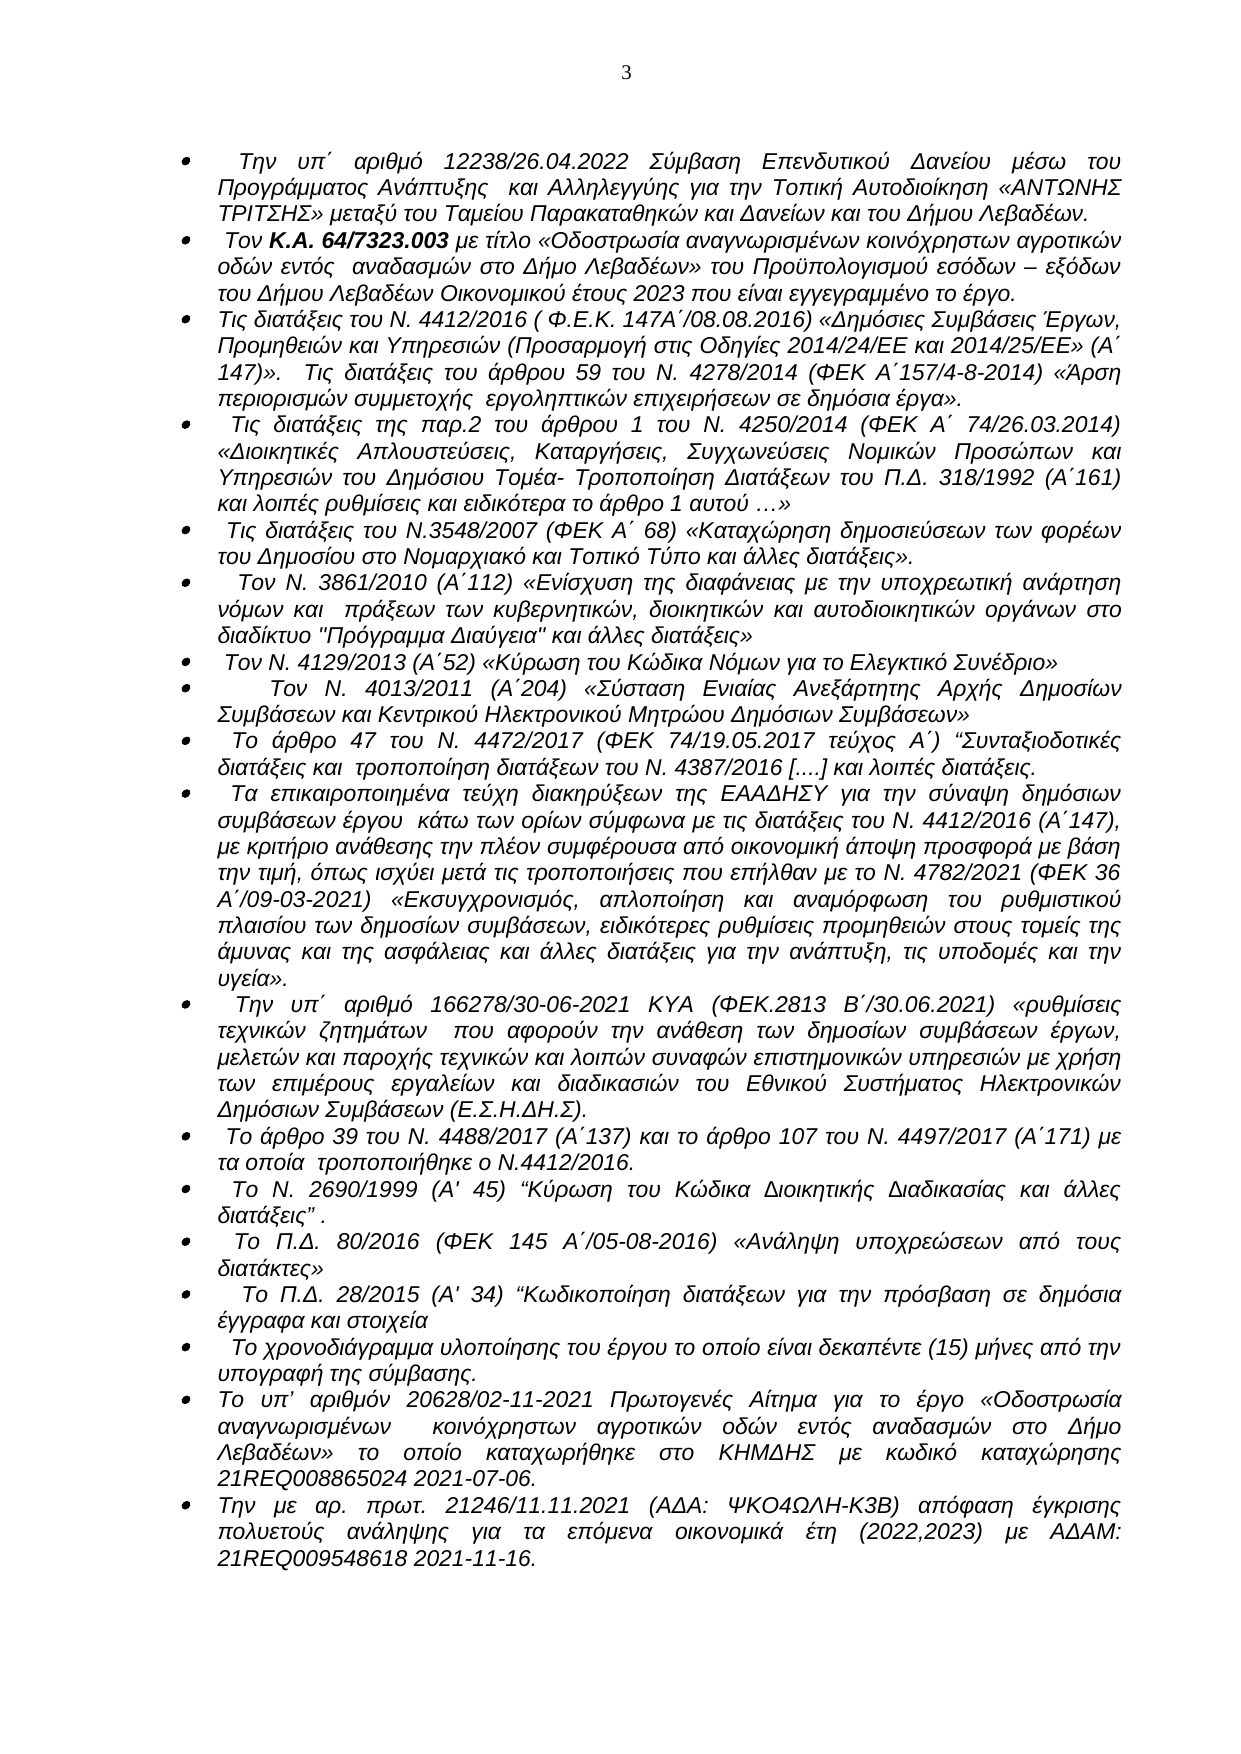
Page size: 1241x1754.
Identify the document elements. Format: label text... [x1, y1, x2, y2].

list Το Ν. 2690/1999 (Α' 45) “Κύρωση του Κώδικα ∆ιοικητικής ∆ιαδικασίας και άλλες διατάξεις” . [180, 1176, 1122, 1228]
list Το χρονοδιάγραμμα υλοποίησης του έργου το οποίο είναι δεκαπέντε (15) μήνες από την υπογραφή της σύμβασης. [180, 1334, 1122, 1386]
list Το άρθρο 47 του Ν. 4472/2017 (ΦΕΚ 74/19.05.2017 τεύχος Α΄) “Συνταξιοδοτικές διατάξεις και τροποποίηση διατάξεων του Ν. 4387/2016 [....] και λοιπές διατάξεις. [180, 727, 1122, 780]
list Την με αρ. πρωτ. 21246/11.11.2021 (ΑΔΑ: ΨΚΟ4ΩΛΗ-Κ3Β) απόφαση έγκρισης πολυετούς ανάληψης για τα επόμενα οικονομικά έτη (2022,2023) με ΑΔΑΜ: 21REQ009548618 2021-11-16. [180, 1492, 1122, 1571]
list Τις διατάξεις του Ν. 4412/2016 ( Φ.Ε.Κ. 147Α΄/08.08.2016) «Δημόσιες Συμβάσεις Έργων, Προμηθειών και Υπηρεσιών (Προσαρμογή στις Οδηγίες 2014/24/ΕΕ και 2014/25/ΕΕ» (Α΄ 147)». Τις διατάξεις του άρθρου 59 του Ν. 4278/2014 (ΦΕΚ Α΄157/4-8-2014) «Άρση περιορισμών συμμετοχής εργοληπτικών επιχειρήσεων σε δημόσια έργα». [180, 306, 1122, 411]
list Το Π.Δ. 28/2015 (Α' 34) “Κωδικοποίηση διατάξεων για την πρόσβαση σε δημόσια έγγραφα και στοιχεία [180, 1281, 1122, 1334]
list Την υπ΄ αριθμό 166278/30-06-2021 ΚΥΑ (ΦΕΚ.2813 Β΄/30.06.2021) «ρυθμίσεις τεχνικών ζητημάτων που αφορούν την ανάθεση των δημοσίων συμβάσεων έργων, μελετών και παροχής τεχνικών και λοιπών συναφών επιστημονικών υπηρεσιών με χρήση των επιμέρους εργαλείων και διαδικασιών του Εθνικού Συστήματος Ηλεκτρονικών Δημόσιων Συμβάσεων (Ε.Σ.Η.ΔΗ.Σ). [180, 991, 1122, 1123]
list Την υπ΄ αριθμό 12238/26.04.2022 Σύμβαση Επενδυτικού Δανείου μέσω του Προγράμματος Ανάπτυξης και Αλληλεγγύης για την Τοπική Αυτοδιοίκηση «ΑΝΤΩΝΗΣ ΤΡΙΤΣΗΣ» μεταξύ του Ταμείου Παρακαταθηκών και Δανείων και του Δήμου Λεβαδέων. [180, 148, 1122, 227]
list Το άρθρο 39 του Ν. 4488/2017 (Α΄137) και το άρθρο 107 του Ν. 4497/2017 (Α΄171) με τα οποία τροποποιήθηκε ο Ν.4412/2016. [180, 1123, 1122, 1176]
list Τον Ν. 3861/2010 (Α΄112) «Ενίσχυση της διαφάνειας με την υποχρεωτική ανάρτηση νόμων και πράξεων των κυβερνητικών, διοικητικών και αυτοδιοικητικών οργάνων στο διαδίκτυο ''Πρόγραμμα Διαύγεια'' και άλλες διατάξεις» [180, 569, 1122, 648]
list Τα επικαιροποιημένα τεύχη διακηρύξεων της ΕΑΑΔΗΣΥ για την σύναψη δημόσιων συμβάσεων έργου κάτω των ορίων σύμφωνα με τις διατάξεις του Ν. 4412/2016 (Α΄147), με κριτήριο ανάθεσης την πλέον συμφέρουσα από οικονομική άποψη προσφορά με βάση την τιμή, όπως ισχύει μετά τις τροποποιήσεις που επήλθαν με το Ν. 4782/2021 (ΦΕΚ 36 Α΄/09-03-2021) «Εκσυγχρονισμός, απλοποίηση και αναμόρφωση του ρυθμιστικού πλαισίου των δημοσίων συμβάσεων, ειδικότερες ρυθμίσεις προμηθειών στους τομείς της άμυνας και της ασφάλειας και άλλες διατάξεις για την ανάπτυξη, τις υποδομές και την υγεία». [180, 780, 1122, 991]
list Τον Κ.Α. 64/7323.003 με τίτλο «Οδοστρωσία αναγνωρισμένων κοινόχρηστων αγροτικών οδών εντός αναδασμών στο Δήμο Λεβαδέων» του Προϋπολογισμού εσόδων – εξόδων του Δήμου Λεβαδέων Οικονομικού έτους 2023 που είναι εγγεγραμμένο το έργο. [180, 227, 1122, 306]
list Τον Ν. 4013/2011 (Α΄204) «Σύσταση Ενιαίας Ανεξάρτητης Αρχής Δημοσίων Συμβάσεων και Κεντρικού Ηλεκτρονικού Μητρώου Δημόσιων Συμβάσεων» [180, 675, 1122, 727]
list Τις διατάξεις του Ν.3548/2007 (ΦΕΚ Α΄ 68) «Καταχώρηση δημοσιεύσεων των φορέων του Δημοσίου στο Νομαρχιακό και Τοπικό Τύπο και άλλες διατάξεις». [180, 517, 1122, 569]
list Το Π.Δ. 80/2016 (ΦΕΚ 145 Α΄/05-08-2016) «Ανάληψη υποχρεώσεων από τους διατάκτες» [180, 1228, 1122, 1281]
list Τις διατάξεις της παρ.2 του άρθρου 1 του Ν. 4250/2014 (ΦΕΚ Α΄ 74/26.03.2014) «Διοικητικές Απλουστεύσεις, Καταργήσεις, Συγχωνεύσεις Νομικών Προσώπων και Υπηρεσιών του Δημόσιου Τομέα- Τροποποίηση Διατάξεων του Π.Δ. 318/1992 (Α΄161) και λοιπές ρυθμίσεις και ειδικότερα το άρθρο 1 αυτού …» [180, 411, 1122, 517]
list Τον Ν. 4129/2013 (Α΄52) «Κύρωση του Κώδικα Νόμων για το Ελεγκτικό Συνέδριο» [180, 648, 1122, 675]
list Το υπ’ αριθμόν 20628/02-11-2021 Πρωτογενές Αίτημα για το έργο «Οδοστρωσία αναγνωρισμένων κοινόχρηστων αγροτικών οδών εντός αναδασμών στο Δήμο Λεβαδέων» το οποίο καταχωρήθηκε στο ΚΗΜΔΗΣ με κωδικό καταχώρησης 21REQ008865024 2021-07-06. [180, 1386, 1122, 1492]
